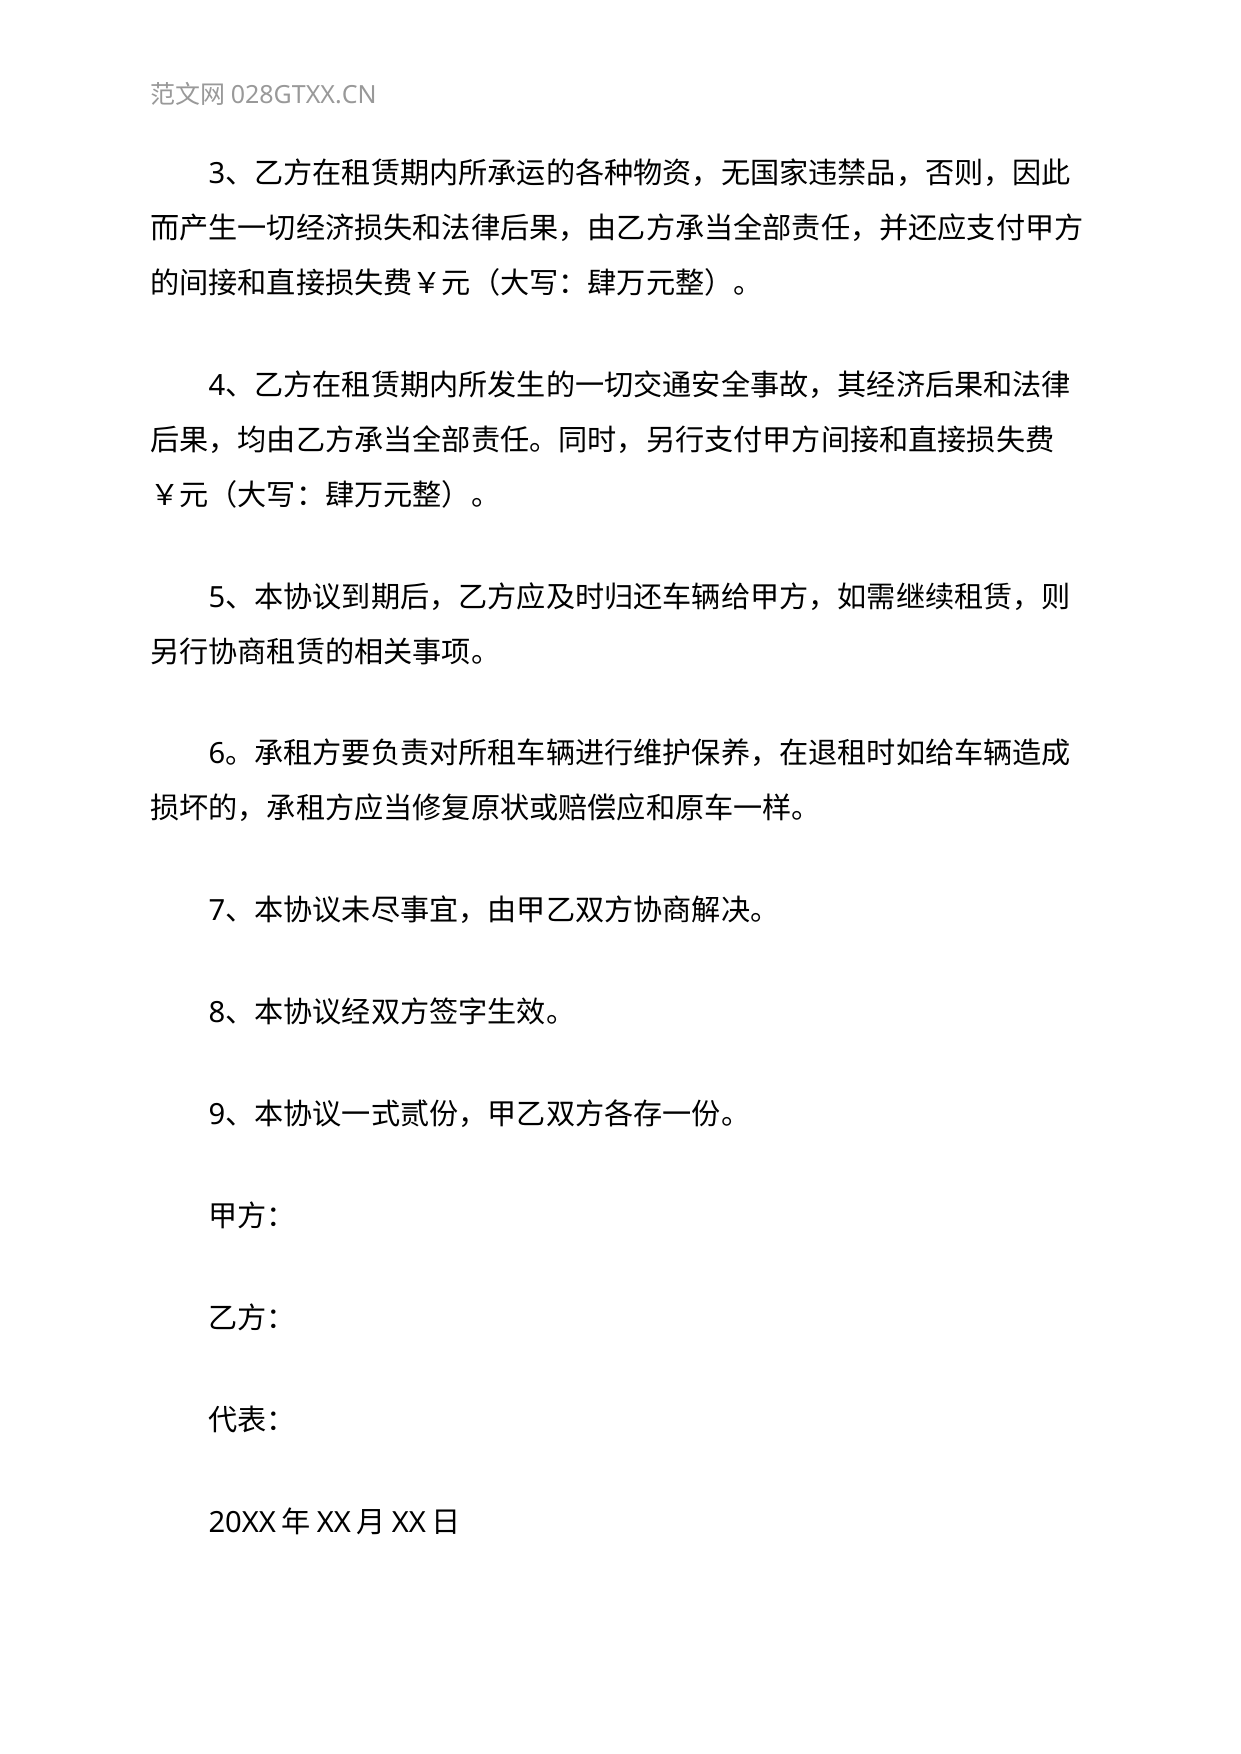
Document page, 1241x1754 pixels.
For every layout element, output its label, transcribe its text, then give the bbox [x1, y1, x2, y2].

text 20XX年XX月XX日 [150, 1498, 1090, 1541]
text 甲方： [150, 1193, 1090, 1235]
text 乙方： [150, 1294, 1090, 1337]
text 9、本协议一式贰份，甲乙双方各存一份。 [150, 1091, 1090, 1133]
text 5、本协议到期后，乙方应及时归还车辆给甲方，如需继续租赁，则另行协商租赁的相关事项。 [150, 573, 1090, 671]
text 代表： [150, 1396, 1090, 1439]
text 7、本协议未尽事宜，由甲乙双方协商解决。 [150, 887, 1090, 929]
text 4、乙方在租赁期内所发生的一切交通安全事故，其经济后果和法律后果，均由乙方承当全部责任。同时，另行支付甲方间接和直接损失费￥元（大写：肆万元整）。 [150, 362, 1090, 514]
text 6。承租方要负责对所租车辆进行维护保养，在退租时如给车辆造成损坏的，承租方应当修复原状或赔偿应和原车一样。 [150, 730, 1090, 827]
text 8、本协议经双方签字生效。 [150, 989, 1090, 1031]
text 3、乙方在租赁期内所承运的各种物资，无国家违禁品，否则，因此而产生一切经济损失和法律后果，由乙方承当全部责任，并还应支付甲方的间接和直接损失费￥元（大写：肆万元整）。 [150, 150, 1090, 302]
